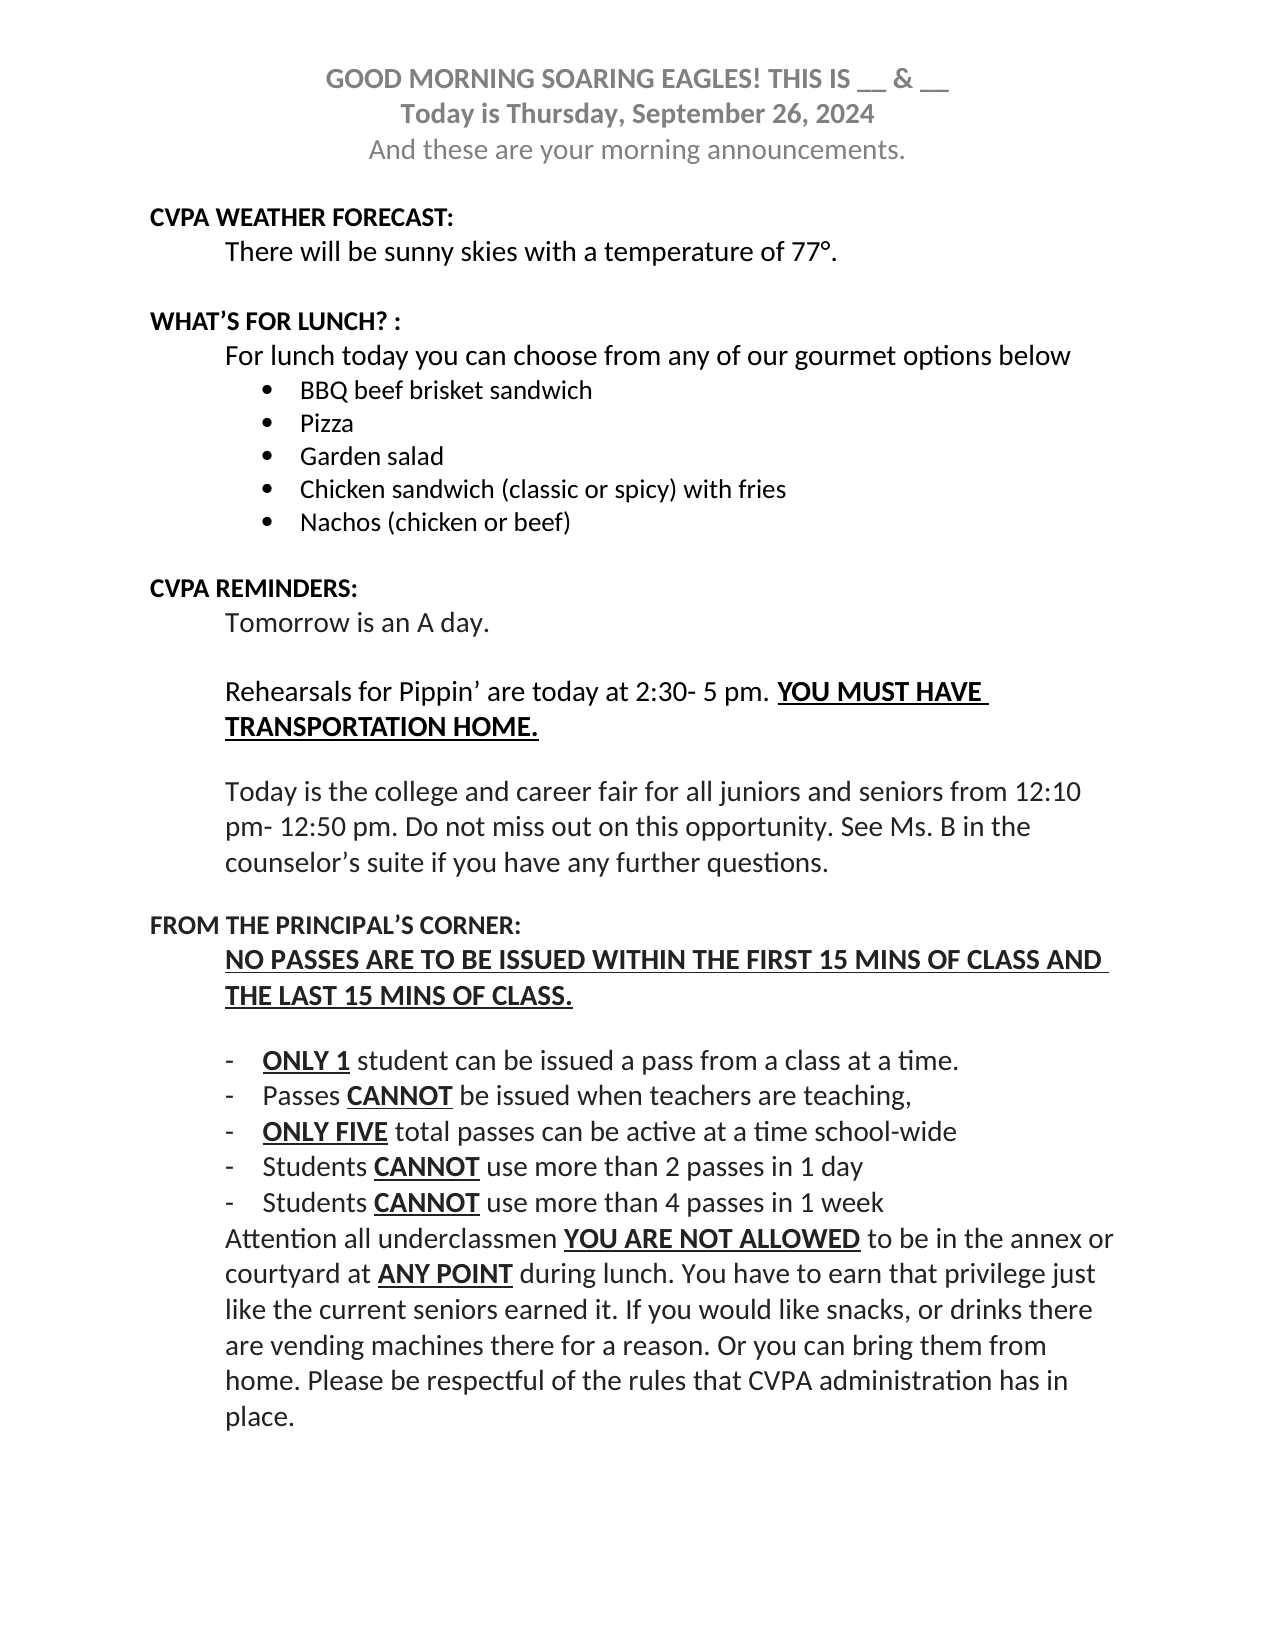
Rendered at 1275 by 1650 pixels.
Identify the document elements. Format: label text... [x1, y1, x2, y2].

list Garden salad [262, 439, 1125, 472]
text Today is the college and career fair for all juniors and seniors from 12:10 pm- 12:50 pm. Do not miss out on this opportunity. See Ms. B in the counselor’s suite if you have any further questions. [225, 773, 1125, 879]
list ONLY FIVE total passes can be active at a time school-wide [225, 1171, 1125, 1207]
list Students CANNOT use more than 2 passes in 1 day [225, 1236, 1125, 1272]
text For lunch today you can choose from any of our gourmet options below [150, 337, 1125, 373]
list ONLY 1 student can be issued a pass from a class at a time. [225, 1042, 1125, 1077]
list Students CANNOT use more than 4 passes in 1 week [225, 1301, 1125, 1336]
list Passes CANNOT be issued when teachers are teaching, [225, 1106, 1125, 1142]
list Chicken sandwich (classic or spicy) with fries [262, 472, 1125, 505]
text WHAT’S FOR LUNCH? : [150, 304, 1125, 337]
text CVPA REMINDERS: [150, 571, 1125, 604]
list Pizza [262, 406, 1125, 439]
text Tomorrow is an A day. [150, 604, 1125, 639]
text FROM THE PRINCIPAL’S CORNER: [150, 908, 1125, 941]
text Attention all underclassmen YOU ARE NOT ALLOWED to be in the annex or courtyard at ANY POINT during lunch. You have to earn that privilege just like the current seniors earned it. If you would like snacks, or drinks there are vending machines there for a reason. Or you can bring them from home. Please be respectful of the rules that CVPA administration has in place. [225, 1336, 1125, 1550]
list Nachos (chicken or beef) [262, 505, 1125, 538]
text Rehearsals for Pippin’ are today at 2:30- 5 pm. YOU MUST HAVE TRANSPORTATION HOME. [225, 673, 1125, 744]
text There will be sunny skies with a temperature of 77°. [225, 233, 1125, 268]
text NO PASSES ARE TO BE ISSUED WITHIN THE FIRST 15 MINS OF CLASS AND THE LAST 15 MINS OF CLASS. [225, 941, 1125, 1012]
list BBQ beef brisket sandwich [262, 373, 1125, 406]
text CVPA WEATHER FORECAST: [150, 200, 1125, 233]
